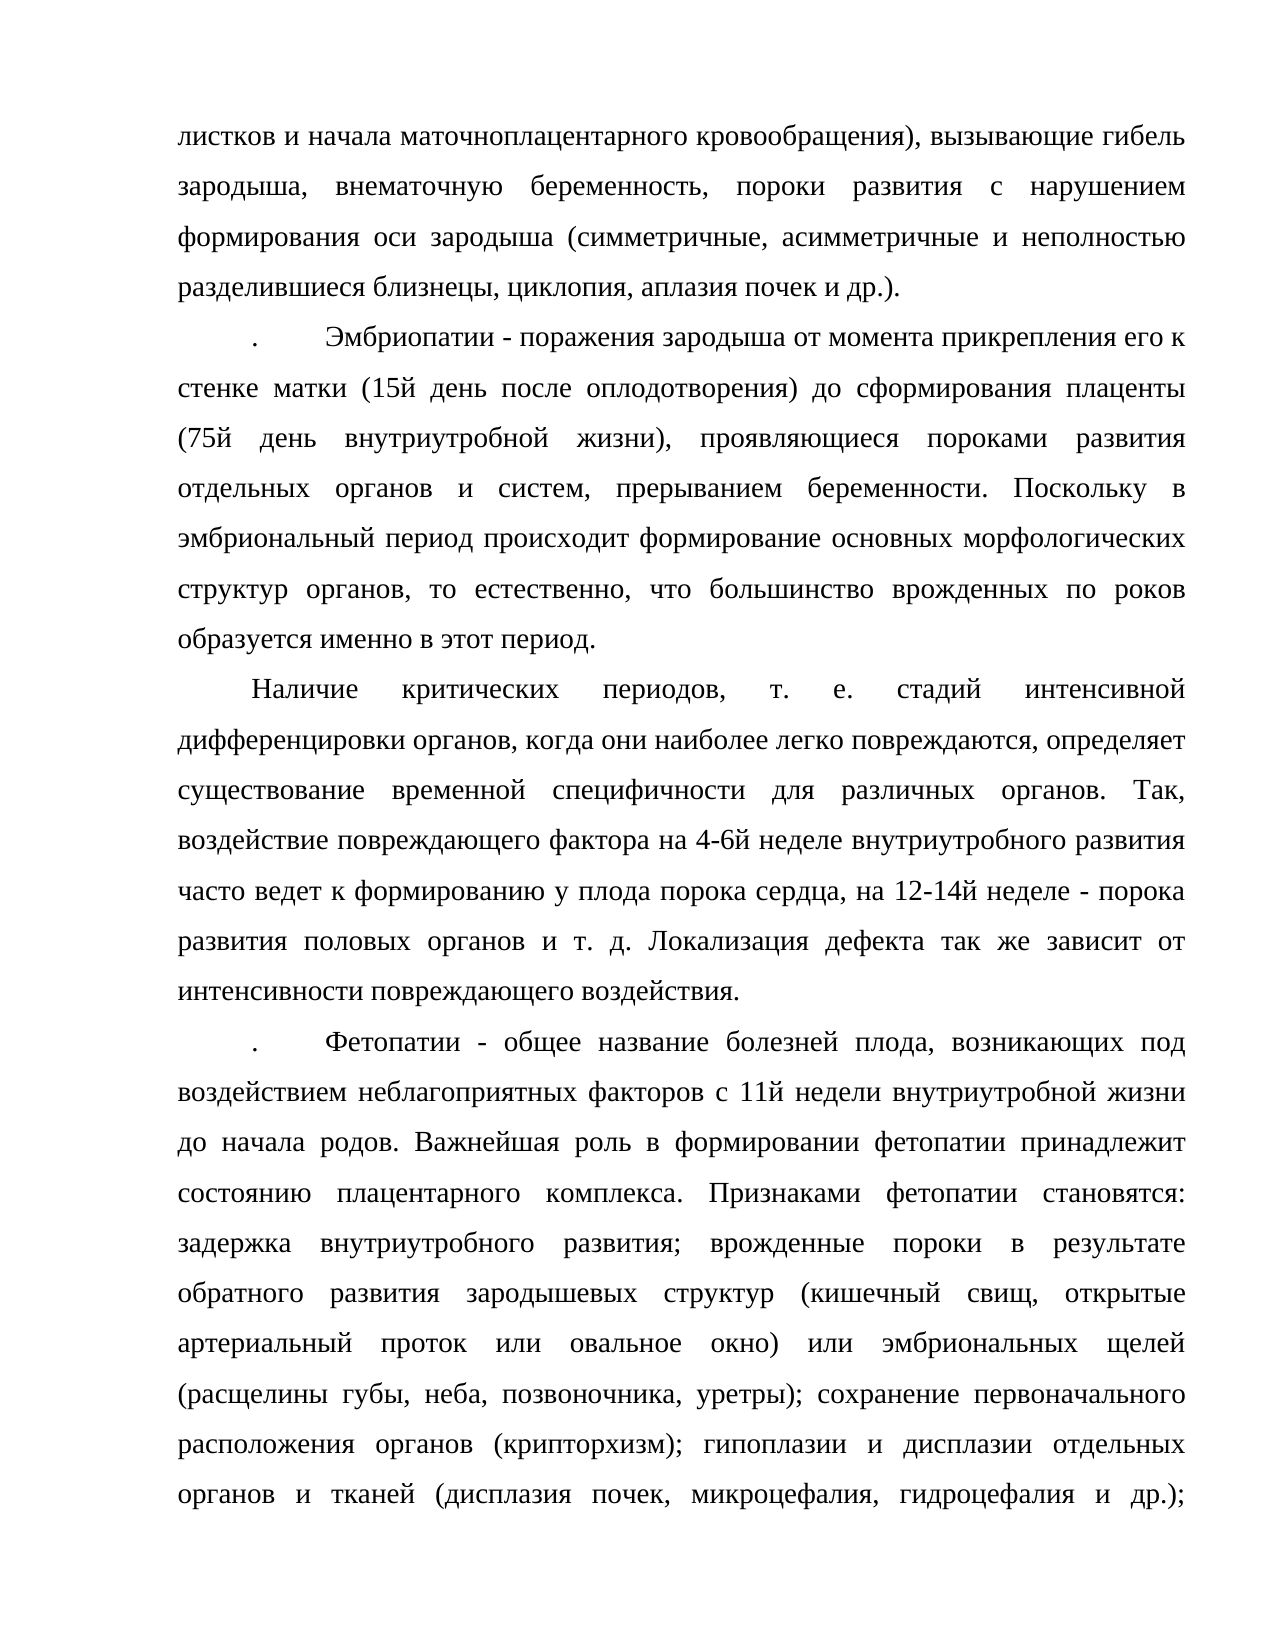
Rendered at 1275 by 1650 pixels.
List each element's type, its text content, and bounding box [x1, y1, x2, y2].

text Наличие критических периодов, т. е. стадий интенсивной дифференцировки органов, когда они наиболее легко повреждаются, определяет существование временной специфичности для различных органов. Так, воздействие повреждающего фактора на 4-6й неделе внутриутробного развития часто ведет к формированию у плода порока сердца, на 12-14й неделе - порока развития половых органов и т. д. Локализация дефекта так же зависит от интенсивности повреждающего воздействия. [177, 672, 1186, 1007]
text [177, 118, 1186, 303]
text . Эмбриопатии - поражения зародыша от момента прикрепления его к стенке матки (15й день после оплодотворения) до сформирования плаценты (75й день внутриутробной жизни), проявляющиеся пороками развития отдельных органов и систем, прерыванием беременности. Поскольку в эмбриональный период происходит формирование основных морфологических структур органов, то естественно, что большинство врожденных по роков образуется именно в этот период. [177, 319, 1186, 655]
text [177, 1024, 1186, 1510]
